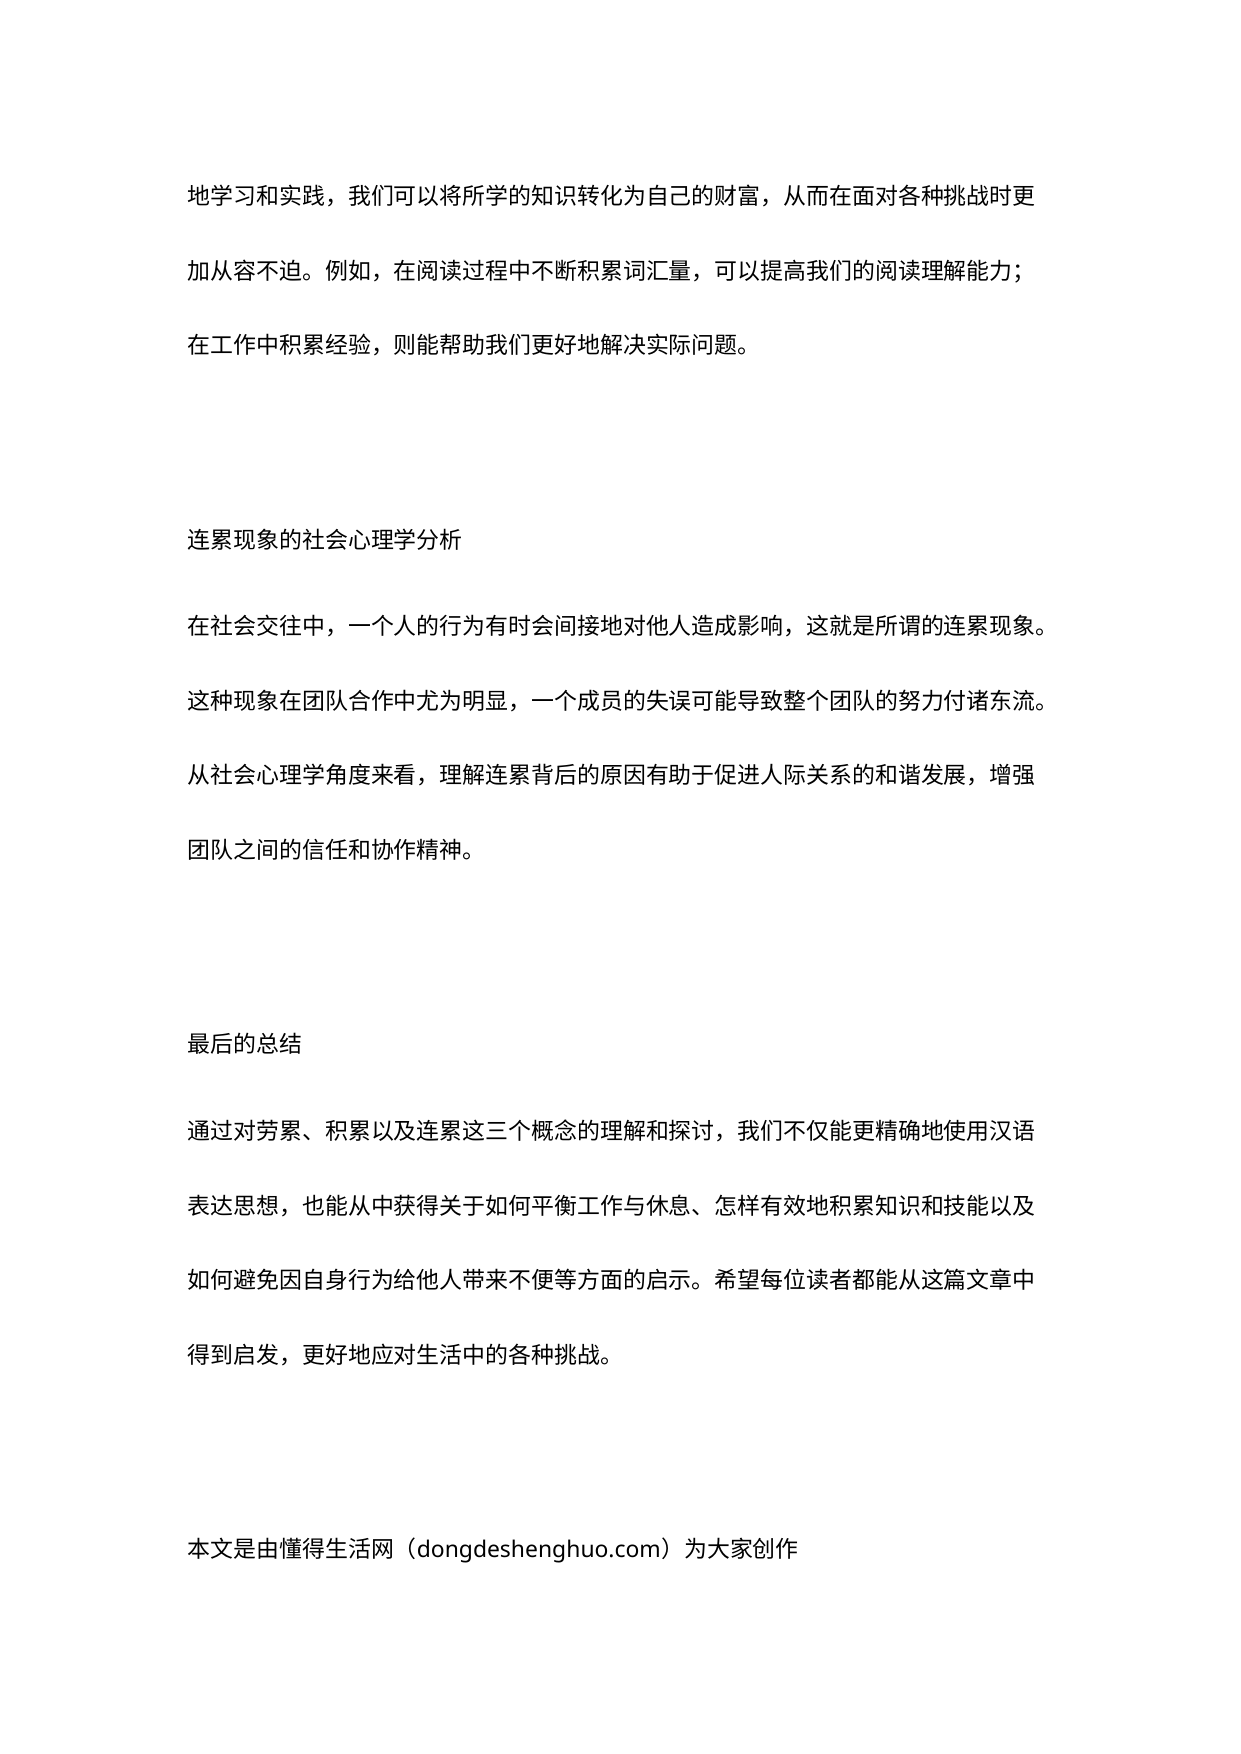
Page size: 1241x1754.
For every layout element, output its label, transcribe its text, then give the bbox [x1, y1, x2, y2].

text 最后的总结 [187, 1011, 1053, 1076]
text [187, 162, 1053, 376]
text 在社会交往中，一个人的行为有时会间接地对他人造成影响，这就是所谓的连累现象。这种现象在团队合作中尤为明显，一个成员的失误可能导致整个团队的努力付诸东流。从社会心理学角度来看，理解连累背后的原因有助于促进人际关系的和谐发展，增强团队之间的信任和协作精神。 [187, 592, 1053, 881]
text 通过对劳累、积累以及连累这三个概念的理解和探讨，我们不仅能更精确地使用汉语表达思想，也能从中获得关于如何平衡工作与休息、怎样有效地积累知识和技能以及如何避免因自身行为给他人带来不便等方面的启示。希望每位读者都能从这篇文章中得到启发，更好地应对生活中的各种挑战。 [187, 1097, 1053, 1386]
text 连累现象的社会心理学分析 [187, 506, 1053, 571]
text 本文是由懂得生活网（dongdeshenghuo.com）为大家创作 [187, 1515, 1053, 1580]
